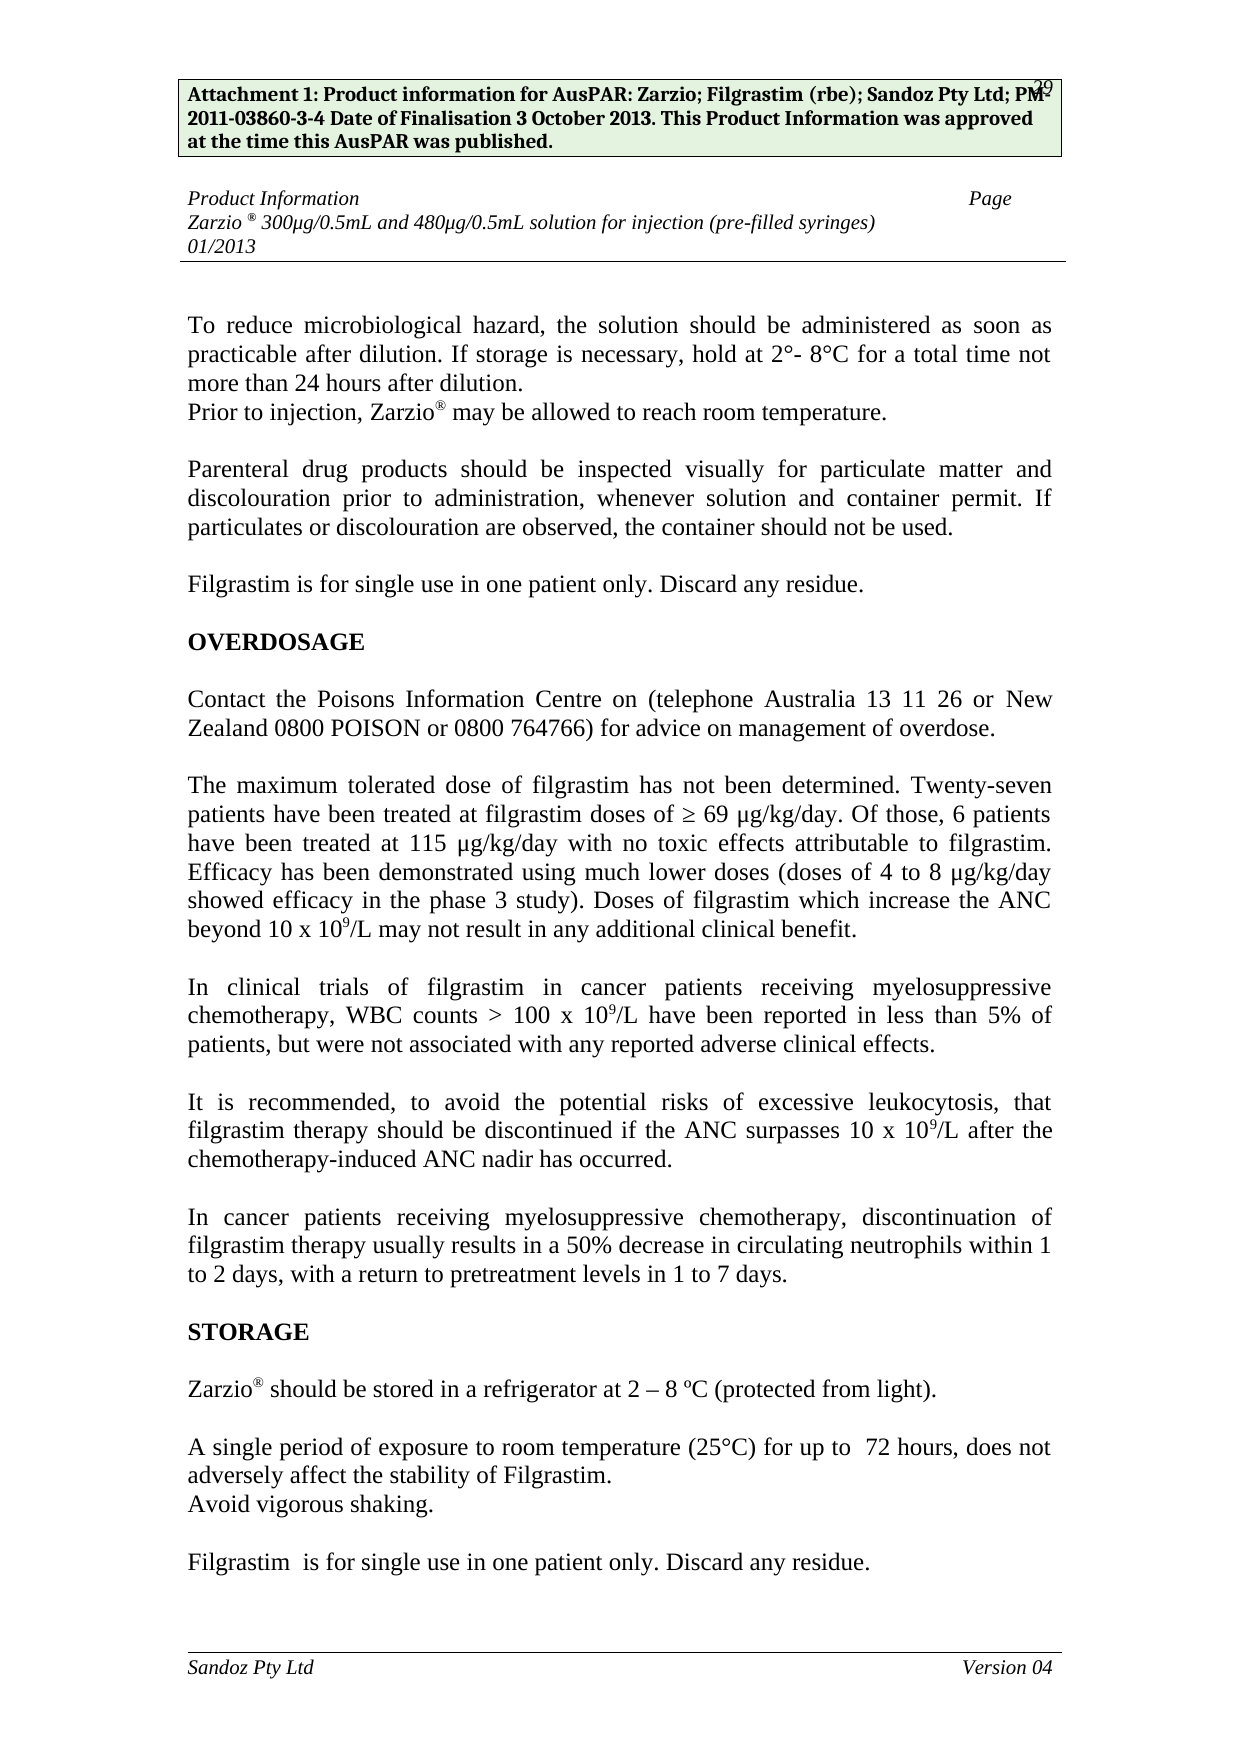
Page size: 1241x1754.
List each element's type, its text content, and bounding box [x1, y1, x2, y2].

subtitle STORAGE [187, 1317, 1053, 1346]
text Zarzio® should be stored in a refrigerator at 2 – 8 ºC (protected from light). [187, 1374, 1053, 1403]
text In cancer patients receiving myelosuppressive chemotherapy, discontinuation of filgrastim therapy usually results in a 50% decrease in circulating neutrophils within 1 to 2 days, with a return to pretreatment levels in 1 to 7 days. [187, 1202, 1053, 1288]
text In clinical trials of filgrastim in cancer patients receiving myelosuppressive chemotherapy, WBC counts > 100 x 109/L have been reported in less than 5% of patients, but were not associated with any reported adverse clinical effects. [187, 972, 1053, 1058]
text To reduce microbiological hazard, the solution should be administered as soon as practicable after dilution. If storage is necessary, hold at 2°- 8°C for a total time not more than 24 hours after dilution. [187, 311, 1053, 397]
text Parenteral drug products should be inspected visually for particulate matter and discolouration prior to administration, whenever solution and container permit. If particulates or discolouration are observed, the container should not be used. [187, 454, 1053, 541]
subtitle OVERDOSAGE [187, 627, 1053, 656]
text Avoid vigorous shaking. [187, 1489, 1053, 1518]
text Filgrastim is for single use in one patient only. Discard any residue. [187, 569, 1053, 598]
text A single period of exposure to room temperature (25°C) for up to 72 hours, does not adversely affect the stability of Filgrastim. [187, 1432, 1053, 1489]
text Prior to injection, Zarzio® may be allowed to reach room temperature. [187, 397, 1053, 426]
text It is recommended, to avoid the potential risks of excessive leukocytosis, that filgrastim therapy should be discontinued if the ANC surpasses 10 x 109/L after the chemotherapy-induced ANC nadir has occurred. [187, 1087, 1053, 1173]
text The maximum tolerated dose of filgrastim has not been determined. Twenty-seven patients have been treated at filgrastim doses of ≥ 69 μg/kg/day. Of those, 6 patients have been treated at 115 μg/kg/day with no toxic effects attributable to filgrastim. Efficacy has been demonstrated using much lower doses (doses of 4 to 8 μg/kg/day showed efficacy in the phase 3 study). Doses of filgrastim which increase the ANC beyond 10 x 109/L may not result in any additional clinical benefit. [187, 771, 1053, 943]
text Filgrastim is for single use in one patient only. Discard any residue. [187, 1547, 1053, 1576]
text Contact the Poisons Information Centre on (telephone Australia 13 11 26 or New Zealand 0800 POISON or 0800 764766) for advice on management of overdose. [187, 684, 1053, 742]
